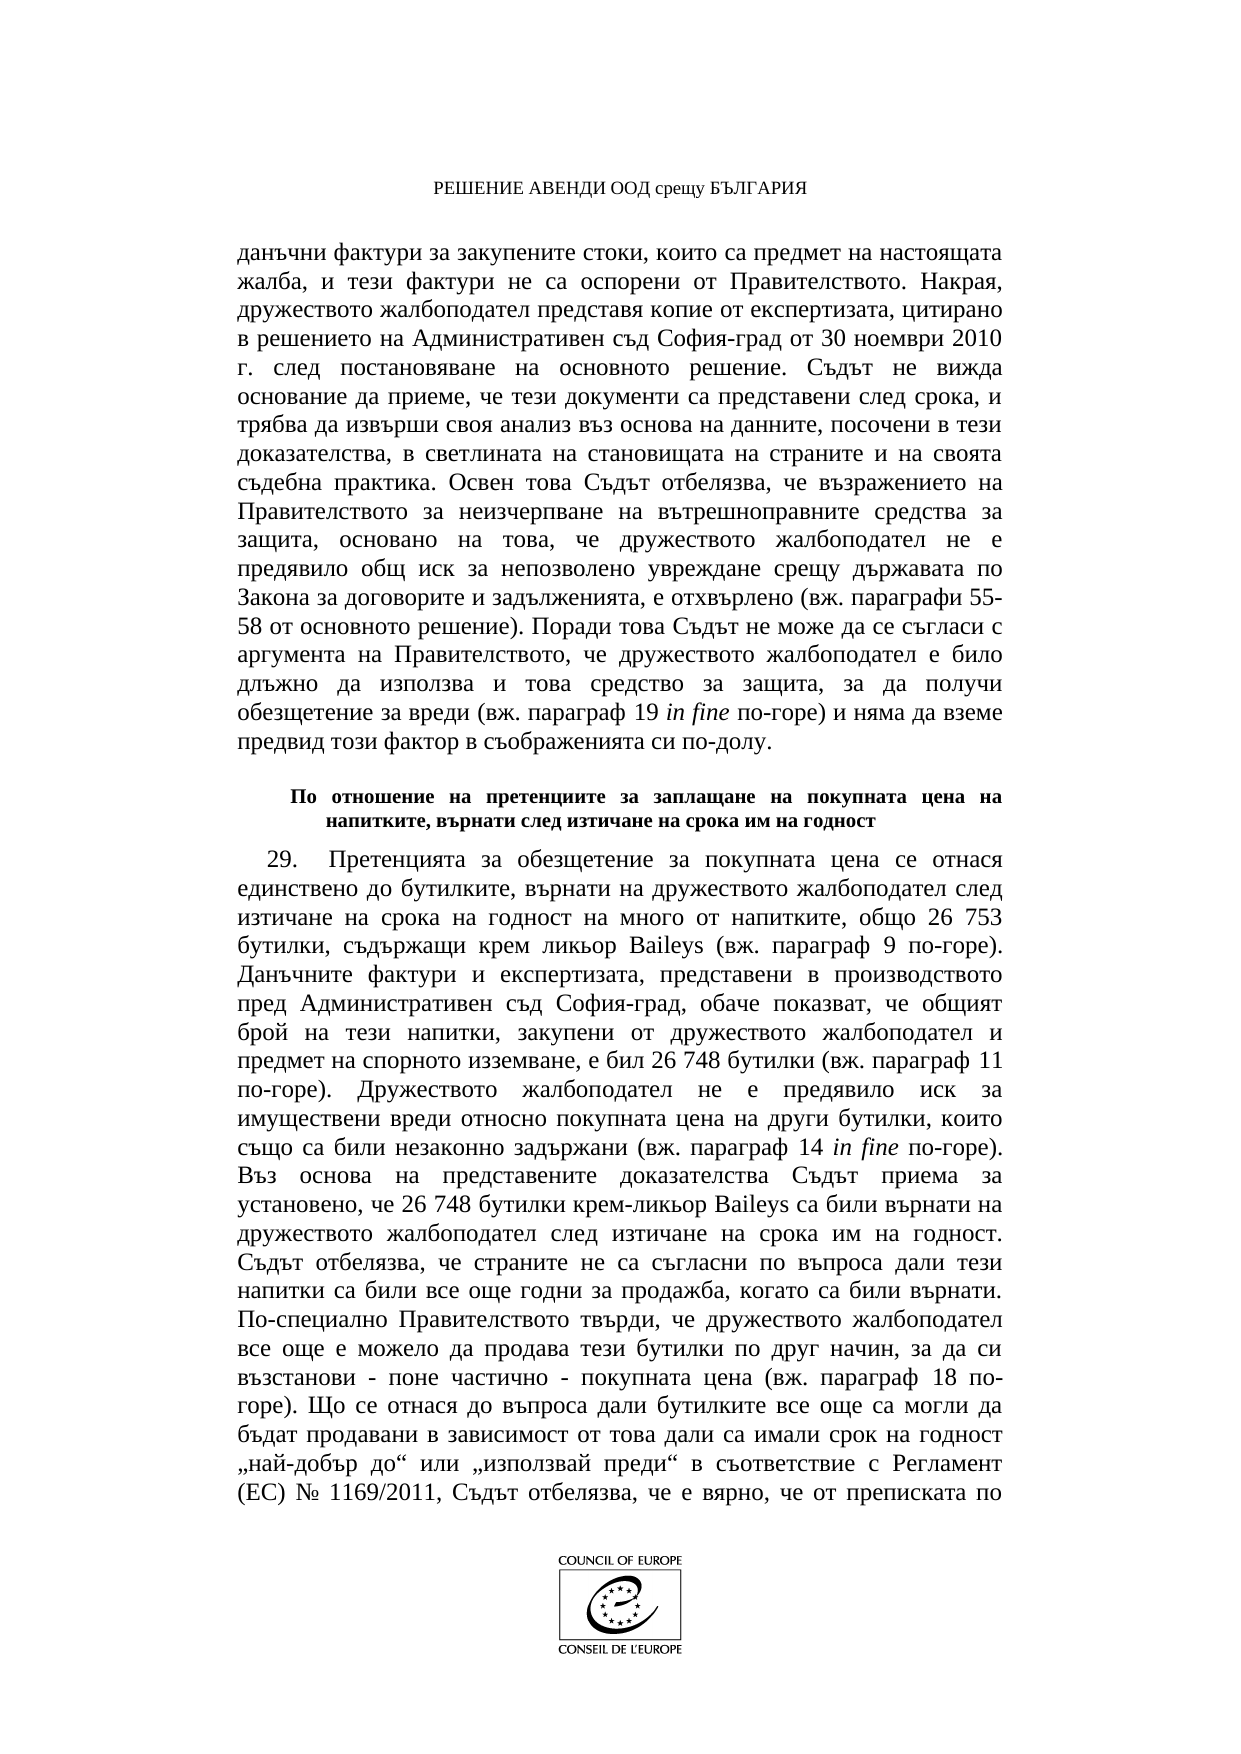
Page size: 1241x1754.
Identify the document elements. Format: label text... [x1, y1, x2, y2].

picture [556, 1553, 684, 1655]
list По отношение на претенциите за заплащане на покупната цена на напитките, върнати след изтичане на срока им на годност [290, 784, 1003, 832]
